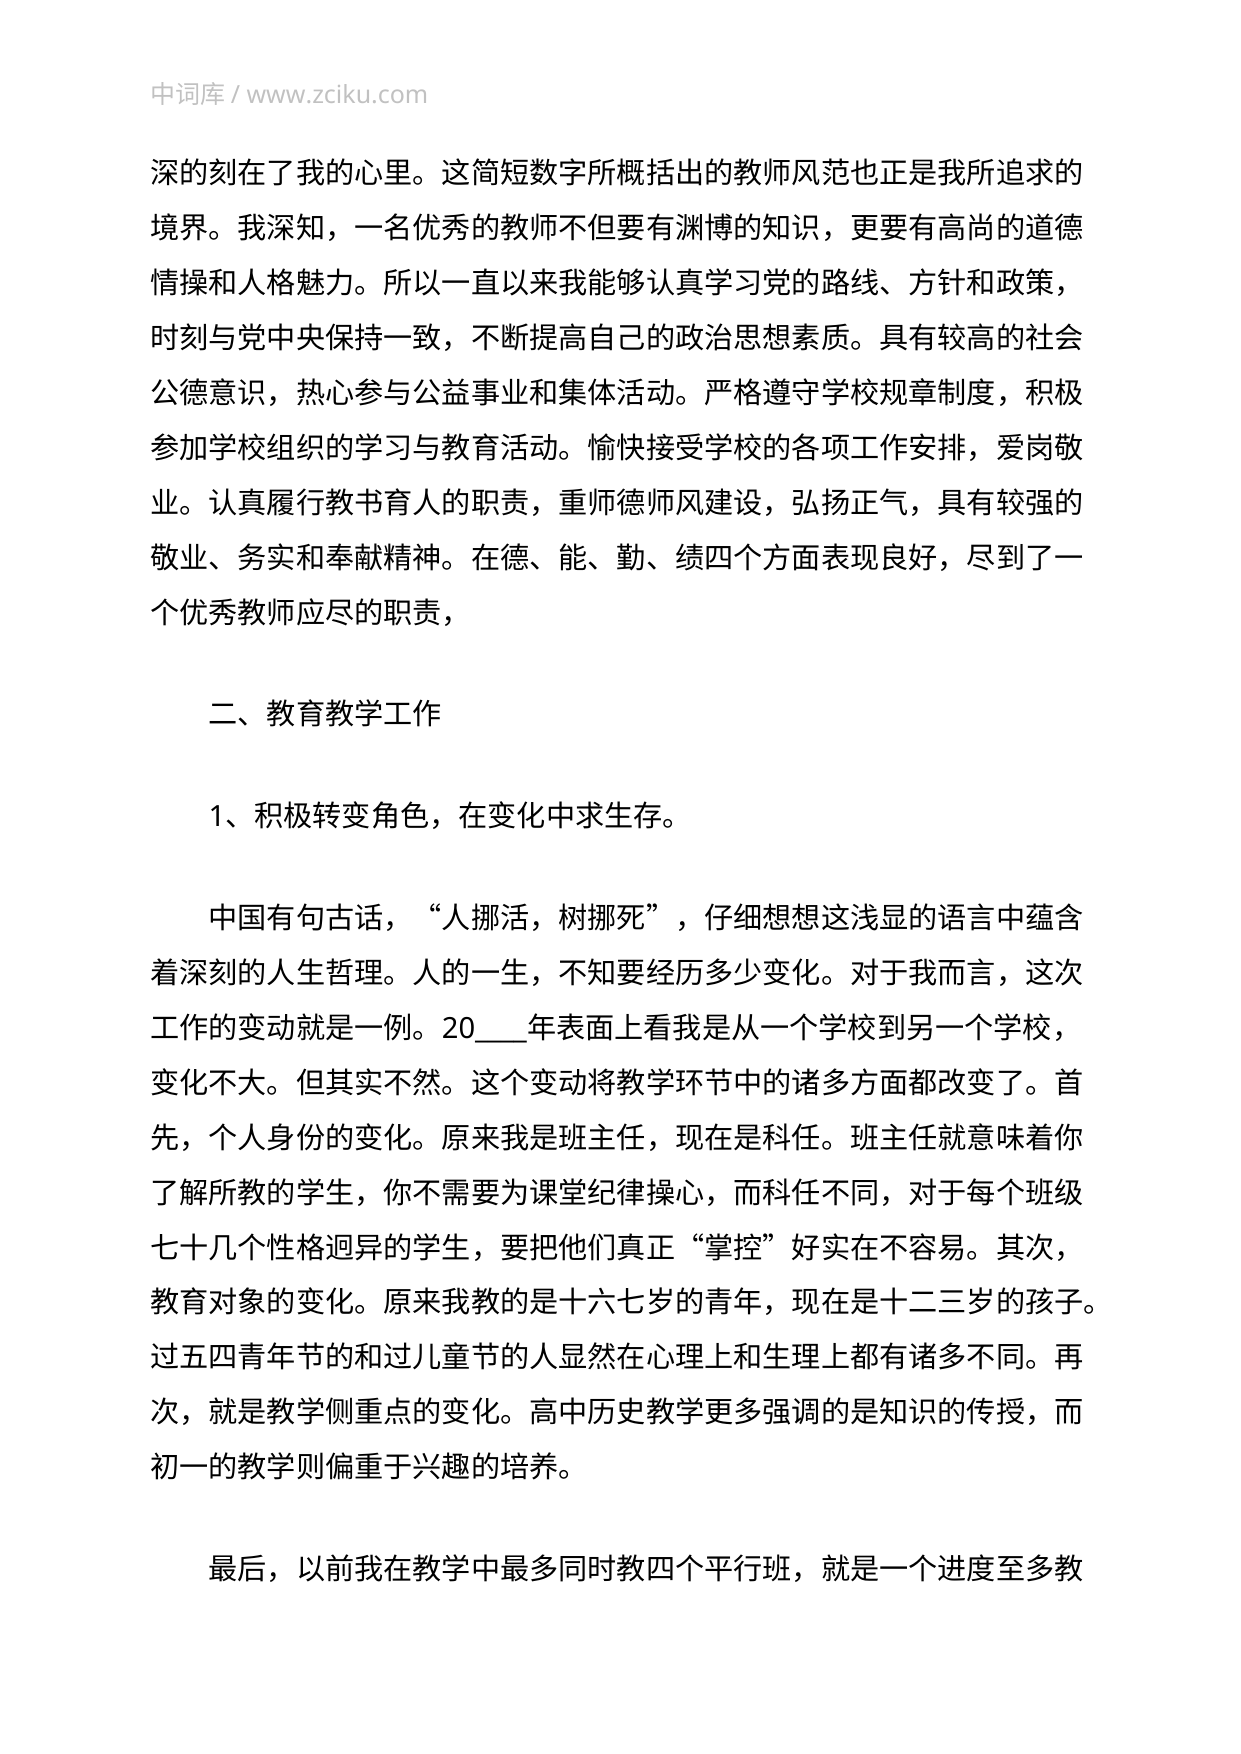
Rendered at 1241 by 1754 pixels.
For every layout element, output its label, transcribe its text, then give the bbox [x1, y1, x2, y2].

text 二、教育教学工作 [150, 691, 1090, 733]
text 1、积极转变角色，在变化中求生存。 [150, 793, 1090, 835]
text 中国有句古话，“人挪活，树挪死”，仔细想想这浅显的语言中蕴含着深刻的人生哲理。人的一生，不知要经历多少变化。对于我而言，这次工作的变动就是一例。20____年表面上看我是从一个学校到另一个学校，变化不大。但其实不然。这个变动将教学环节中的诸多方面都改变了。首先，个人身份的变化。原来我是班主任，现在是科任。班主任就意味着你了解所教的学生，你不需要为课堂纪律操心，而科任不同，对于每个班级七十几个性格迥异的学生，要把他们真正“掌控”好实在不容易。其次，教育对象的变化。原来我教的是十六七岁的青年，现在是十二三岁的孩子。过五四青年节的和过儿童节的人显然在心理上和生理上都有诸多不同。再次，就是教学侧重点的变化。高中历史教学更多强调的是知识的传授，而初一的教学则偏重于兴趣的培养。 [150, 895, 1090, 1486]
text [150, 1546, 1090, 1588]
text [150, 150, 1090, 631]
